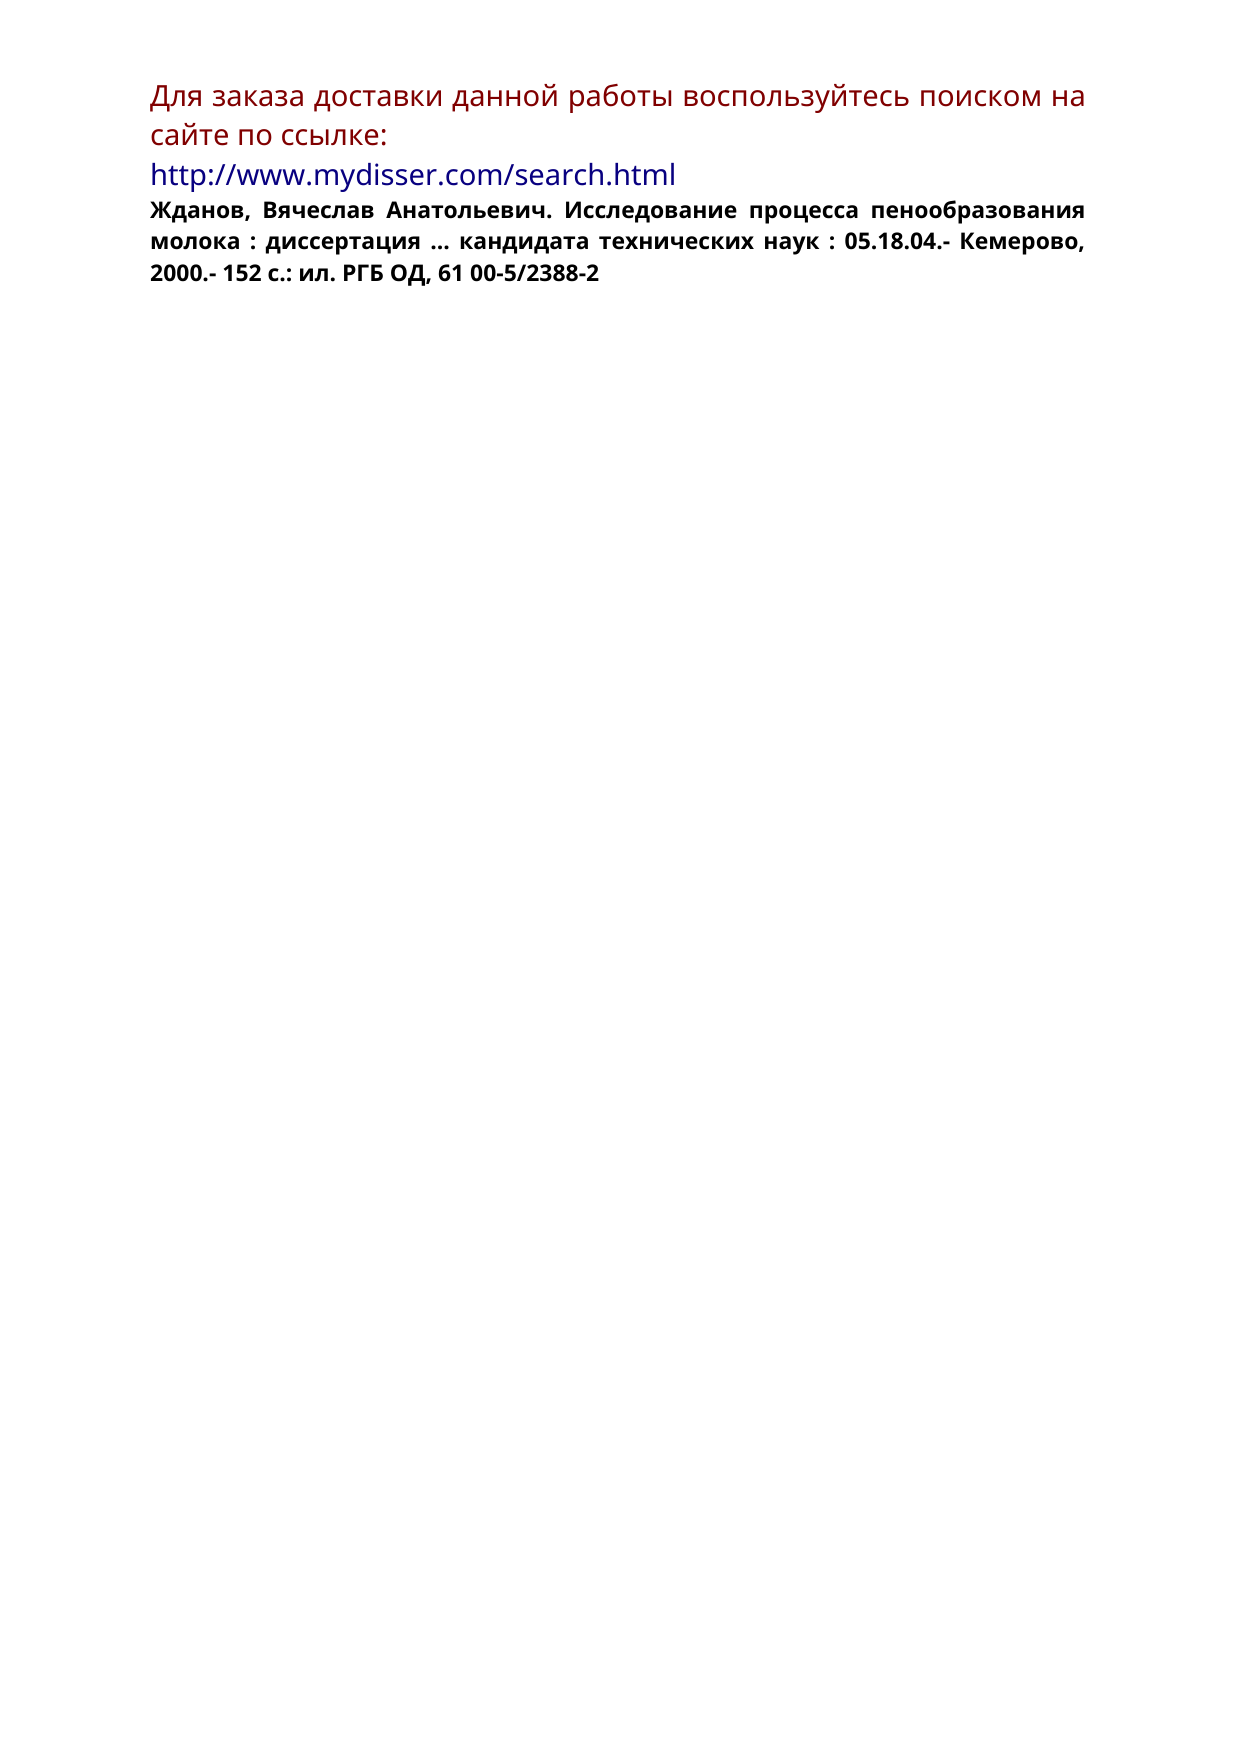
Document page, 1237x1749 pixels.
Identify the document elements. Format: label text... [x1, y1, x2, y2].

text Жданов, Вячеслав Анатольевич. Исследование процесса пенообразования молока : диссертация ... кандидата технических наук : 05.18.04.- Кемерово, 2000.- 152 с.: ил. РГБ ОД, 61 00-5/2388-2 [150, 194, 1086, 288]
